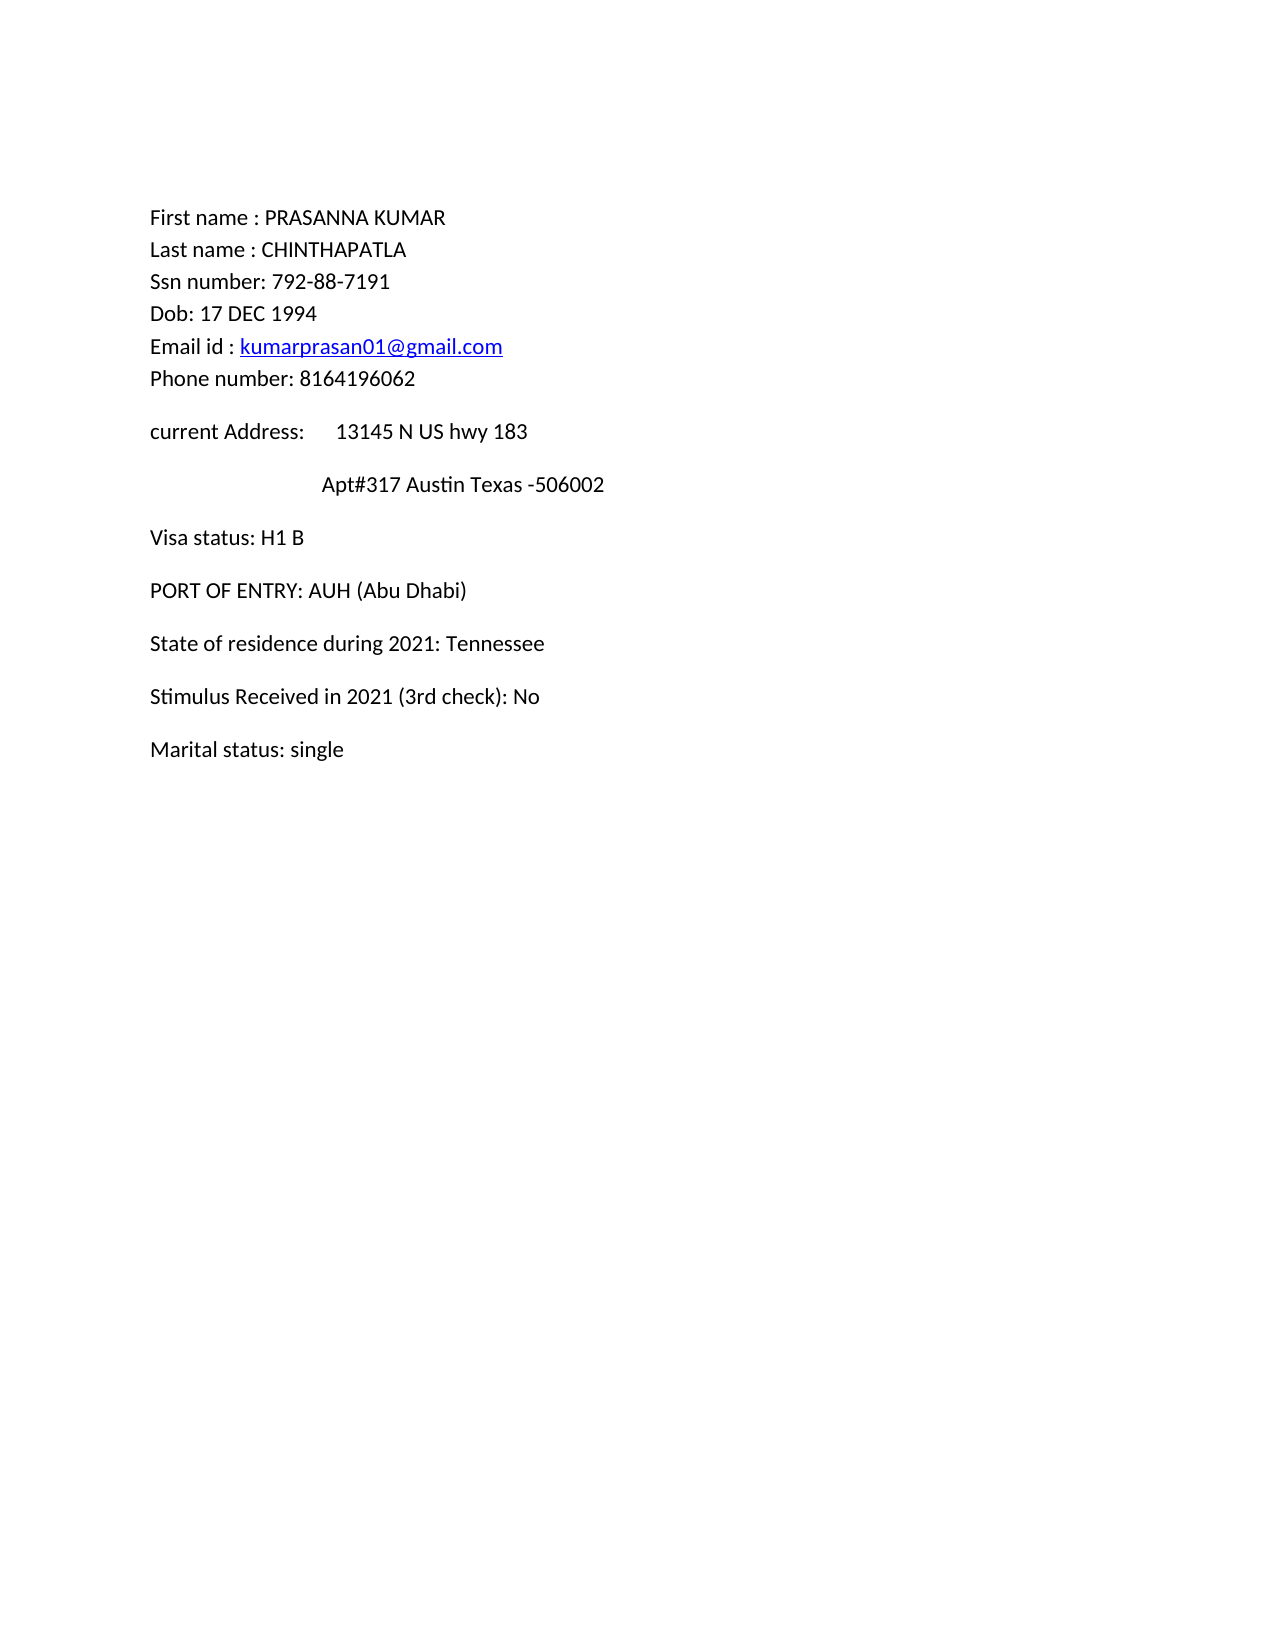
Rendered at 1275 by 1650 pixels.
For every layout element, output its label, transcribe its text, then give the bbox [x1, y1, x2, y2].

text Visa status: H1 B [150, 523, 1125, 551]
text PORT OF ENTRY: AUH (Abu Dhabi) [150, 576, 1125, 604]
text Marital status: single [150, 735, 1125, 763]
text First name : PRASANNA KUMAR Last name : CHINTHAPATLA Ssn number: 792-88-7191 Dob: 17 DEC 1994 Email id : kumarprasan01@gmail.com Phone number: 8164196062 [150, 203, 1125, 392]
text State of residence during 2021: Tennessee [150, 629, 1125, 657]
text current Address: 13145 N US hwy 183 [150, 417, 1125, 445]
text Stimulus Received in 2021 (3rd check): No [150, 682, 1125, 710]
text Apt#317 Austin Texas -506002 [150, 470, 1125, 498]
